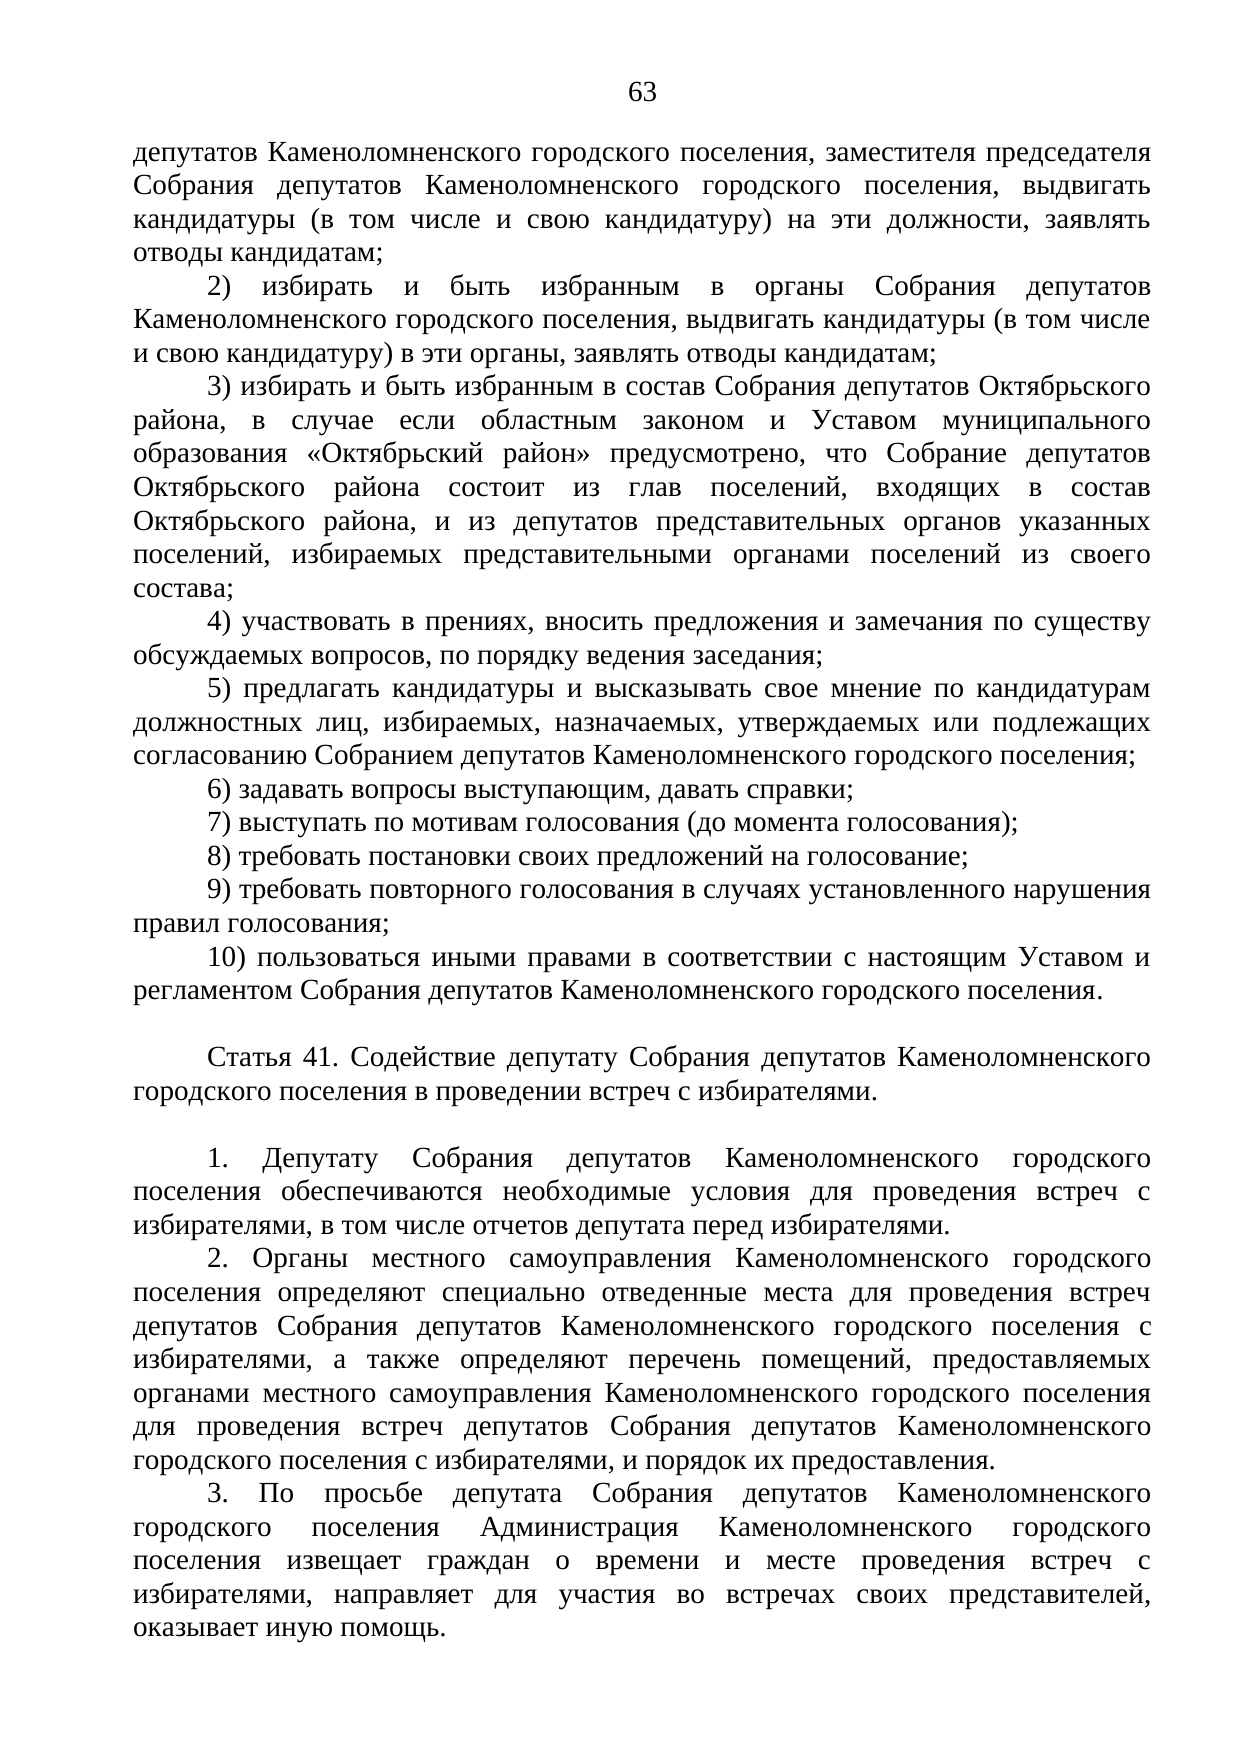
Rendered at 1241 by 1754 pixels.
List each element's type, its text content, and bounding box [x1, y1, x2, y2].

text 6) задавать вопросы выступающим, давать справки; [133, 771, 1152, 804]
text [133, 134, 1152, 268]
text 3) избирать и быть избранным в состав Собрания депутатов Октябрьского района, в случае если областным законом и Уставом муниципального образования «Октябрьский район» предусмотрено, что Собрание депутатов Октябрьского района состоит из глав поселений, входящих в состав Октябрьского района, и из депутатов представительных органов указанных поселений, избираемых представительными органами поселений из своего состава; [133, 368, 1152, 603]
text Статья 41. Содействие депутату Собрания депутатов Каменоломненского городского поселения в проведении встреч с избирателями. [133, 1039, 1152, 1106]
text 8) требовать постановки своих предложений на голосование; [133, 838, 1152, 872]
text 2. Органы местного самоуправления Каменоломненского городского поселения определяют специально отведенные места для проведения встреч депутатов Собрания депутатов Каменоломненского городского поселения с избирателями, а также определяют перечень помещений, предоставляемых органами местного самоуправления Каменоломненского городского поселения для проведения встреч депутатов Собрания депутатов Каменоломненского городского поселения с избирателями, и порядок их предоставления. [133, 1241, 1152, 1475]
text 7) выступать по мотивам голосования (до момента голосования); [133, 804, 1152, 838]
text 4) участвовать в прениях, вносить предложения и замечания по существу обсуждаемых вопросов, по порядку ведения заседания; [133, 603, 1152, 670]
text 5) предлагать кандидатуры и высказывать свое мнение по кандидатурам должностных лиц, избираемых, назначаемых, утверждаемых или подлежащих согласованию Собранием депутатов Каменоломненского городского поселения; [133, 670, 1152, 771]
text 9) требовать повторного голосования в случаях установленного нарушения правил голосования; [133, 872, 1152, 939]
text 10) пользоваться иными правами в соответствии с настоящим Уставом и регламентом Собрания депутатов Каменоломненского городского поселения. [133, 939, 1152, 1006]
text 3. По просьбе депутата Собрания депутатов Каменоломненского городского поселения Администрация Каменоломненского городского поселения извещает граждан о времени и месте проведения встреч с избирателями, направляет для участия во встречах своих представителей, оказывает иную помощь. [133, 1475, 1152, 1643]
text 1. Депутату Собрания депутатов Каменоломненского городского поселения обеспечиваются необходимые условия для проведения встреч с избирателями, в том числе отчетов депутата перед избирателями. [133, 1140, 1152, 1241]
text 2) избирать и быть избранным в органы Собрания депутатов Каменоломненского городского поселения, выдвигать кандидатуры (в том числе и свою кандидатуру) в эти органы, заявлять отводы кандидатам; [133, 268, 1152, 368]
